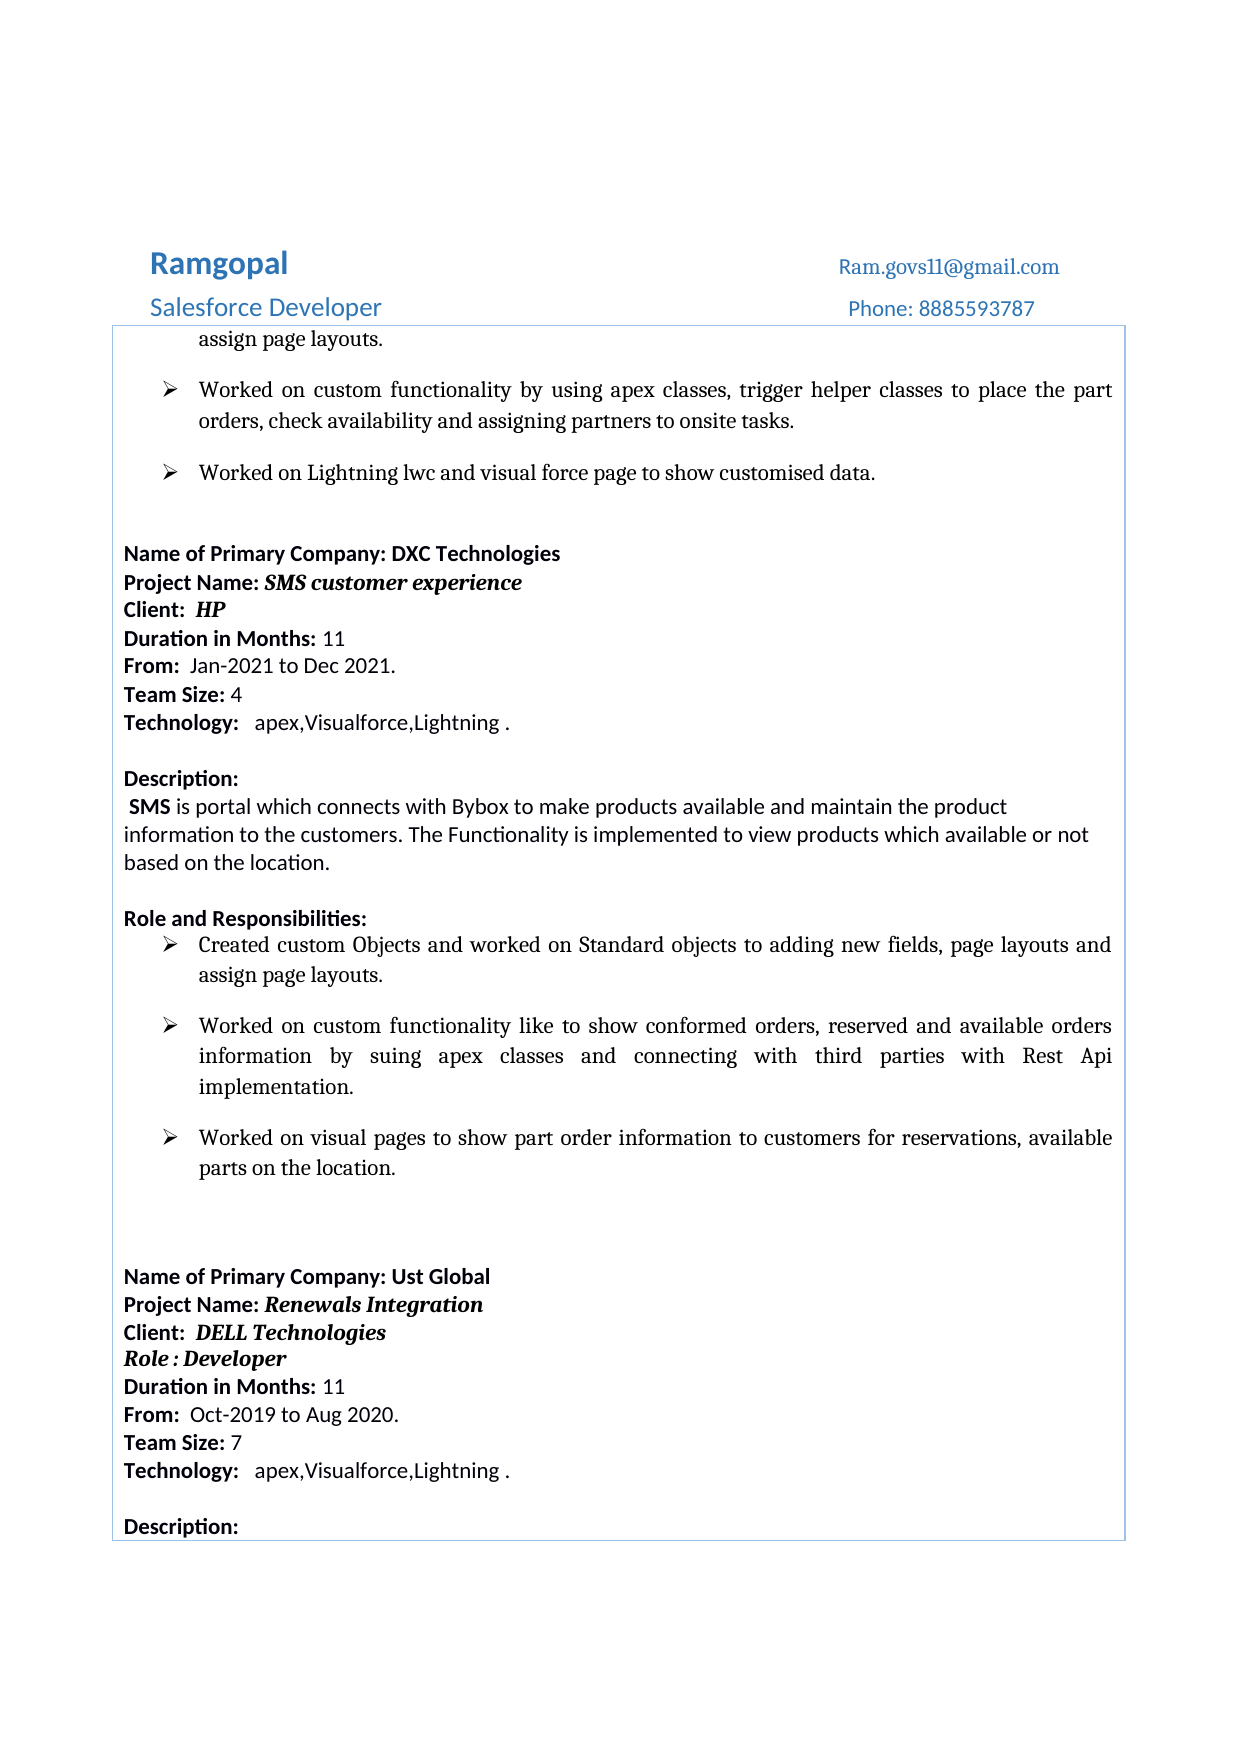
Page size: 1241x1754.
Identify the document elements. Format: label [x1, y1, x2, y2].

table_cell [113, 326, 1124, 1540]
